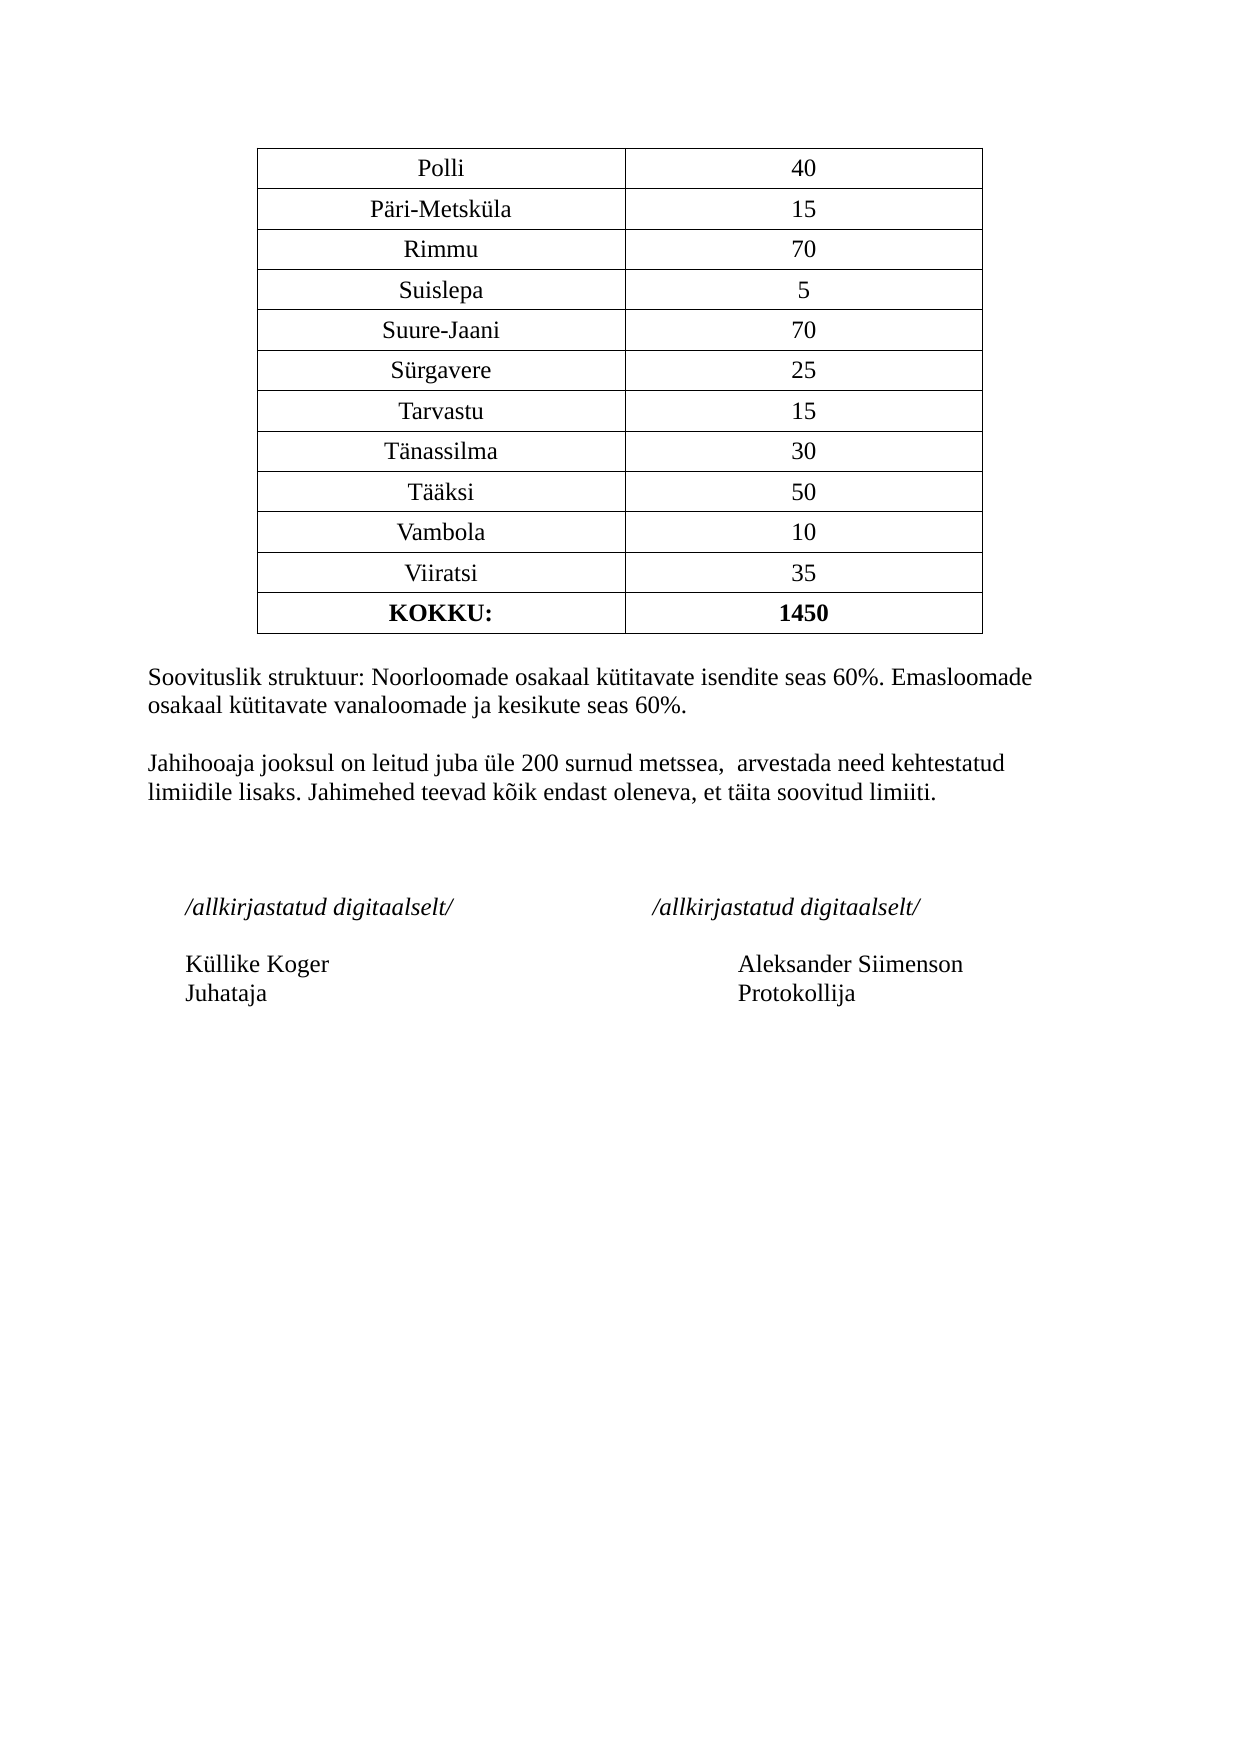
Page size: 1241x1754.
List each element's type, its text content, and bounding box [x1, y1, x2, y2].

list Juhataja Protokollija [185, 978, 1093, 1007]
table_cell 10 [626, 512, 982, 552]
table_cell 5 [626, 270, 982, 309]
table_cell 25 [626, 351, 982, 390]
table_cell Tarvastu [258, 391, 625, 431]
table_cell 70 [626, 310, 982, 350]
table_cell Viiratsi [258, 553, 625, 592]
table_cell 1450 [626, 593, 982, 633]
table_cell 30 [626, 432, 982, 471]
table_cell Suure-Jaani [258, 310, 625, 350]
table_cell 40 [626, 149, 982, 188]
table_cell 15 [626, 189, 982, 228]
table_cell Sürgavere [258, 351, 625, 390]
table_cell Tänassilma [258, 432, 625, 471]
table_cell Vambola [258, 512, 625, 552]
text Jahihooaja jooksul on leitud juba üle 200 surnud metssea, arvestada need kehtestatud limiidile lisaks. Jahimehed teevad kõik endast oleneva, et täita soovitud limiiti. [148, 748, 1093, 805]
table_cell 70 [626, 230, 982, 269]
table_cell 15 [626, 391, 982, 431]
text Soovituslik struktuur: Noorloomade osakaal kütitavate isendite seas 60%. Emasloomade osakaal kütitavate vanaloomade ja kesikute seas 60%. [148, 662, 1093, 719]
list /allkirjastatud digitaalselt/ /allkirjastatud digitaalselt/ [185, 892, 1093, 920]
table_cell 50 [626, 472, 982, 511]
table_cell Polli [258, 149, 625, 188]
list Küllike Koger Aleksander Siimenson [185, 949, 1093, 978]
table_cell KOKKU: [258, 593, 625, 633]
table_cell Rimmu [258, 230, 625, 269]
table_cell Suislepa [258, 270, 625, 309]
table_cell Tääksi [258, 472, 625, 511]
table_cell Päri-Metsküla [258, 189, 625, 228]
table_cell 35 [626, 553, 982, 592]
